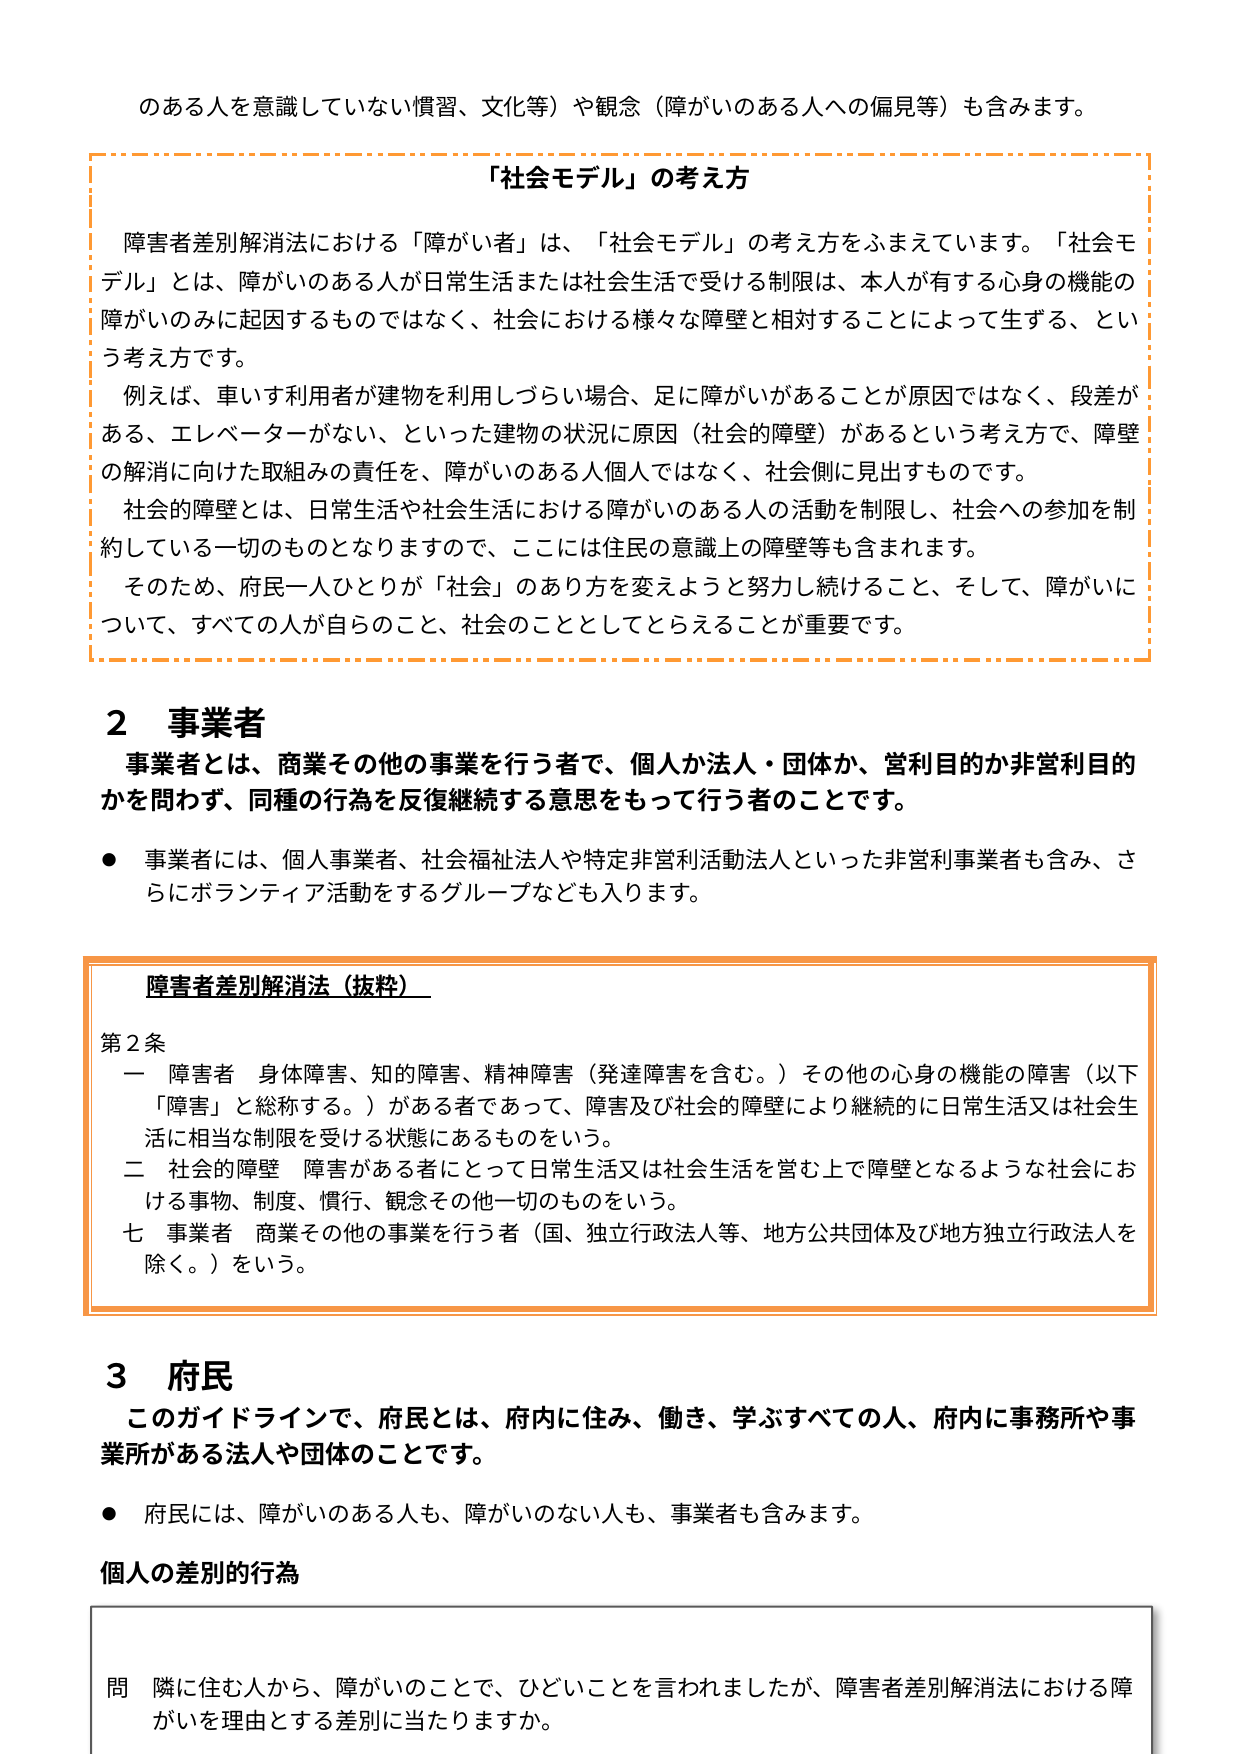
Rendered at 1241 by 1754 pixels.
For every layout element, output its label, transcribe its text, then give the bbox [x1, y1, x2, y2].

text このガイドラインで、府民とは、府内に住み、働き、学ぶすべての人、府内に事務所や事業所がある法人や団体のことです。 [100, 1398, 1140, 1471]
text そのため、府民一人ひとりが「社会」のあり方を変えようと努力し続けること、そして、障がいについて、すべての人が自らのこと、社会のこととしてとらえることが重要です。 [89, 563, 1151, 662]
text ３ 府民 [100, 1350, 1140, 1398]
text 七 事業者 商業その他の事業を行う者（国、独立行政法人等、地方公共団体及び地方独立行政法人を 除く。）をいう。 [92, 1204, 1148, 1306]
text 社会的障壁とは、日常生活や社会生活における障がいのある人の活動を制限し、社会への参加を制約している一切のものとなりますので、ここには住民の意識上の障壁等も含まれます。 [89, 487, 1151, 563]
text 個人の差別的行為 [100, 1554, 1140, 1590]
text 一 障害者 身体障害、知的障害、精神障害（発達障害を含む。）その他の心身の機能の障害（以下「障害」と総称する。）がある者であって、障害及び社会的障壁により継続的に日常生活又は社会生活に相当な制限を受ける状態にあるものをいう。 [100, 1057, 1140, 1152]
text 障害者差別解消法（抜粋） [92, 966, 1148, 1001]
text 障害者差別解消法における「障がい者」は、「社会モデル」の考え方をふまえています。「社会モデル」とは、障がいのある人が日常生活または社会生活で受ける制限は、本人が有する心身の機能の障がいのみに起因するものではなく、社会における様々な障壁と相対することによって生ずる、という考え方です。 [89, 220, 1151, 372]
text 例えば、車いす利用者が建物を利用しづらい場合、足に障がいがあることが原因ではなく、段差がある、エレベーターがない、といった建物の状況に原因（社会的障壁）があるという考え方で、障壁の解消に向けた取組みの責任を、障がいのある人個人ではなく、社会側に見出すものです。 [89, 372, 1151, 487]
text 二 社会的障壁 障害がある者にとって日常生活又は社会生活を営む上で障壁となるような社会にお ける事物、制度、慣行、観念その他一切のものをいう。 [100, 1152, 1140, 1204]
text 事業者とは、商業その他の事業を行う者で、個人か法人・団体か、営利目的か非営利目的かを問わず、同種の行為を反復継続する意思をもって行う者のことです。 [100, 744, 1140, 817]
text 第２条 [92, 1014, 1148, 1057]
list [100, 89, 1140, 122]
list 事業者には、個人事業者、社会福祉法人や特定非営利活動法人といった非営利事業者も含み、さらにボランティア活動をするグループなども入ります。 [100, 842, 1140, 908]
text 「社会モデル」の考え方 [89, 153, 1151, 195]
text ２ 事業者 [100, 696, 1140, 744]
list 府民には、障がいのある人も、障がいのない人も、事業者も含みます。 [100, 1496, 1140, 1529]
